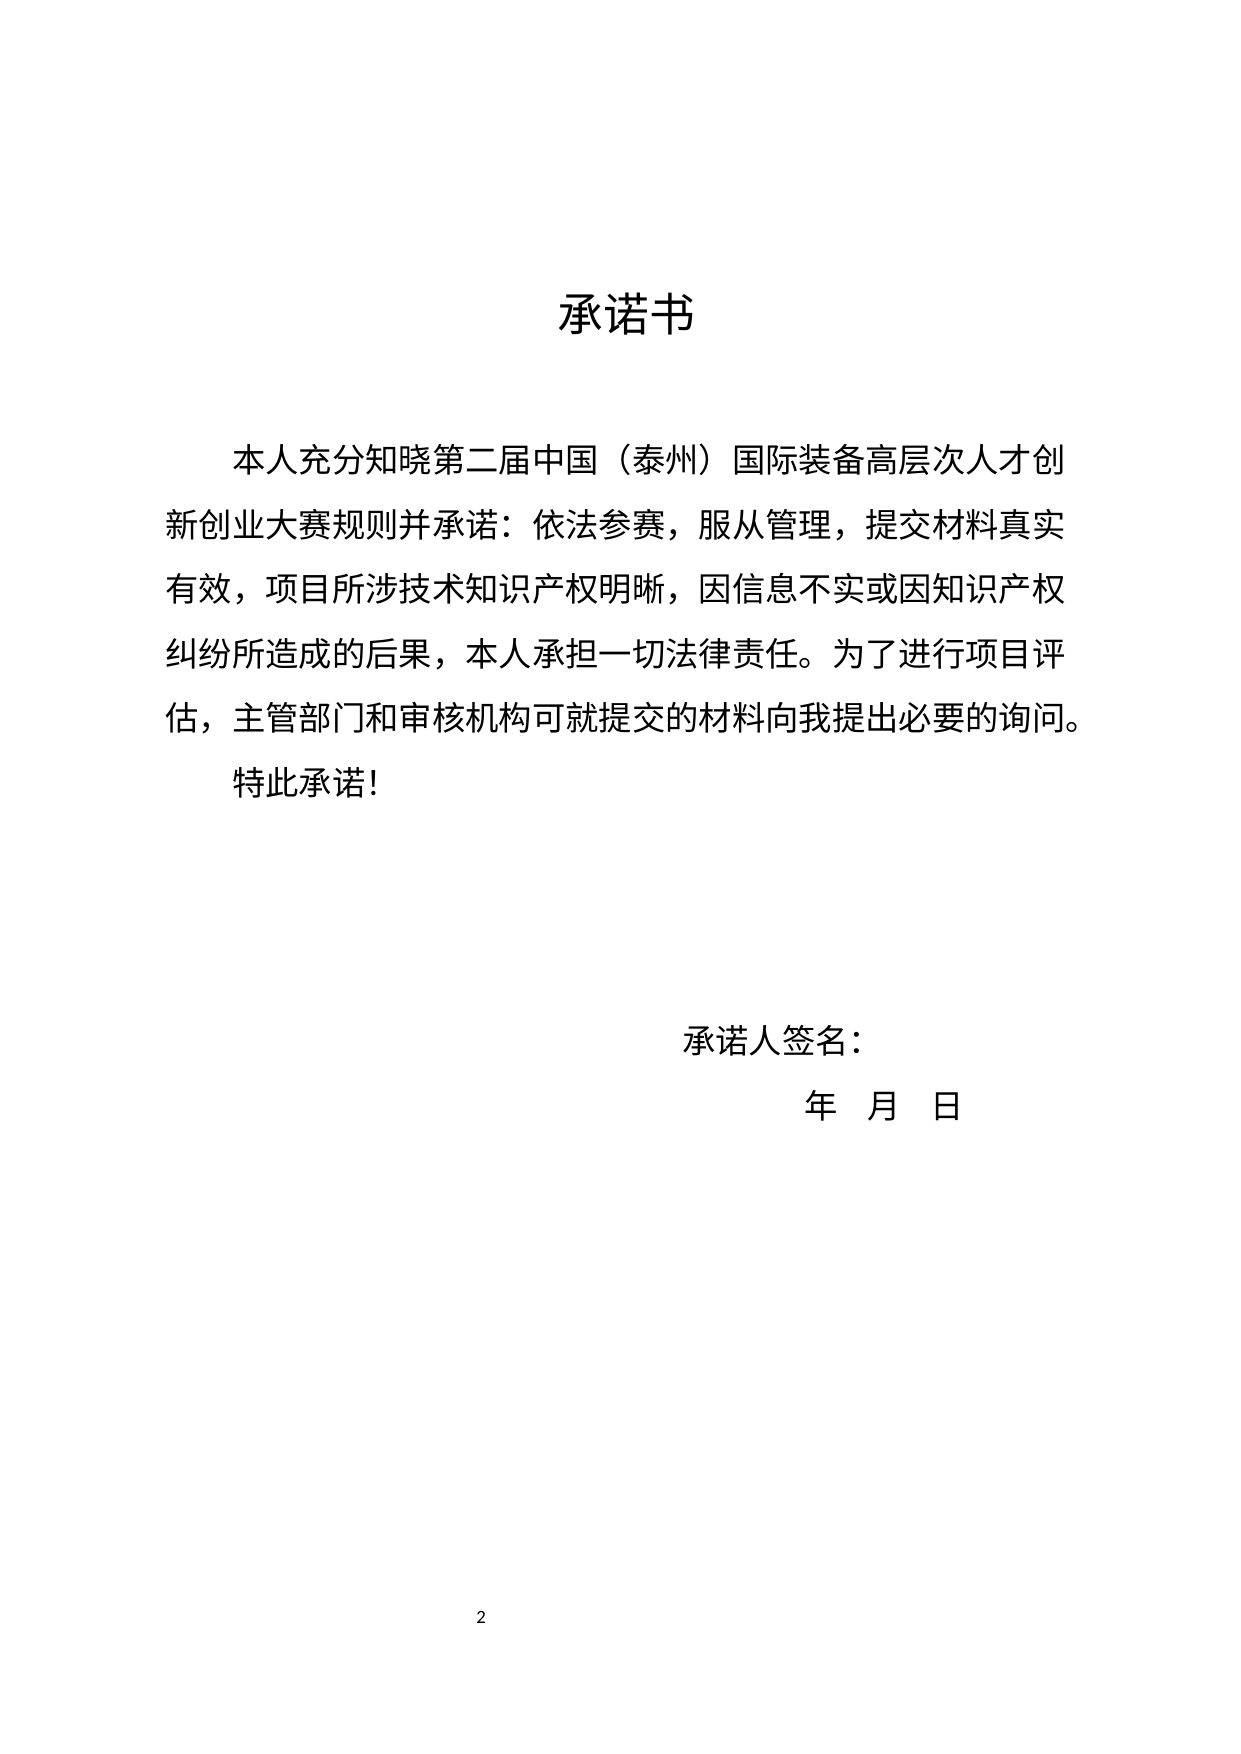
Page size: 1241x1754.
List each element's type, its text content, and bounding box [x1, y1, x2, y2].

text 特此承诺！ [165, 744, 1087, 808]
text 承诺人签名： [165, 1002, 1087, 1067]
text 年 月 日 [165, 1067, 1087, 1131]
text 承诺书 [165, 278, 1087, 344]
text 本人充分知晓第二届中国（泰州）国际装备高层次人才创新创业大赛规则并承诺：依法参赛，服从管理，提交材料真实有效，项目所涉技术知识产权明晰，因信息不实或因知识产权纠纷所造成的后果，本人承担一切法律责任。为了进行项目评估，主管部门和审核机构可就提交的材料向我提出必要的询问。 [165, 421, 1087, 744]
